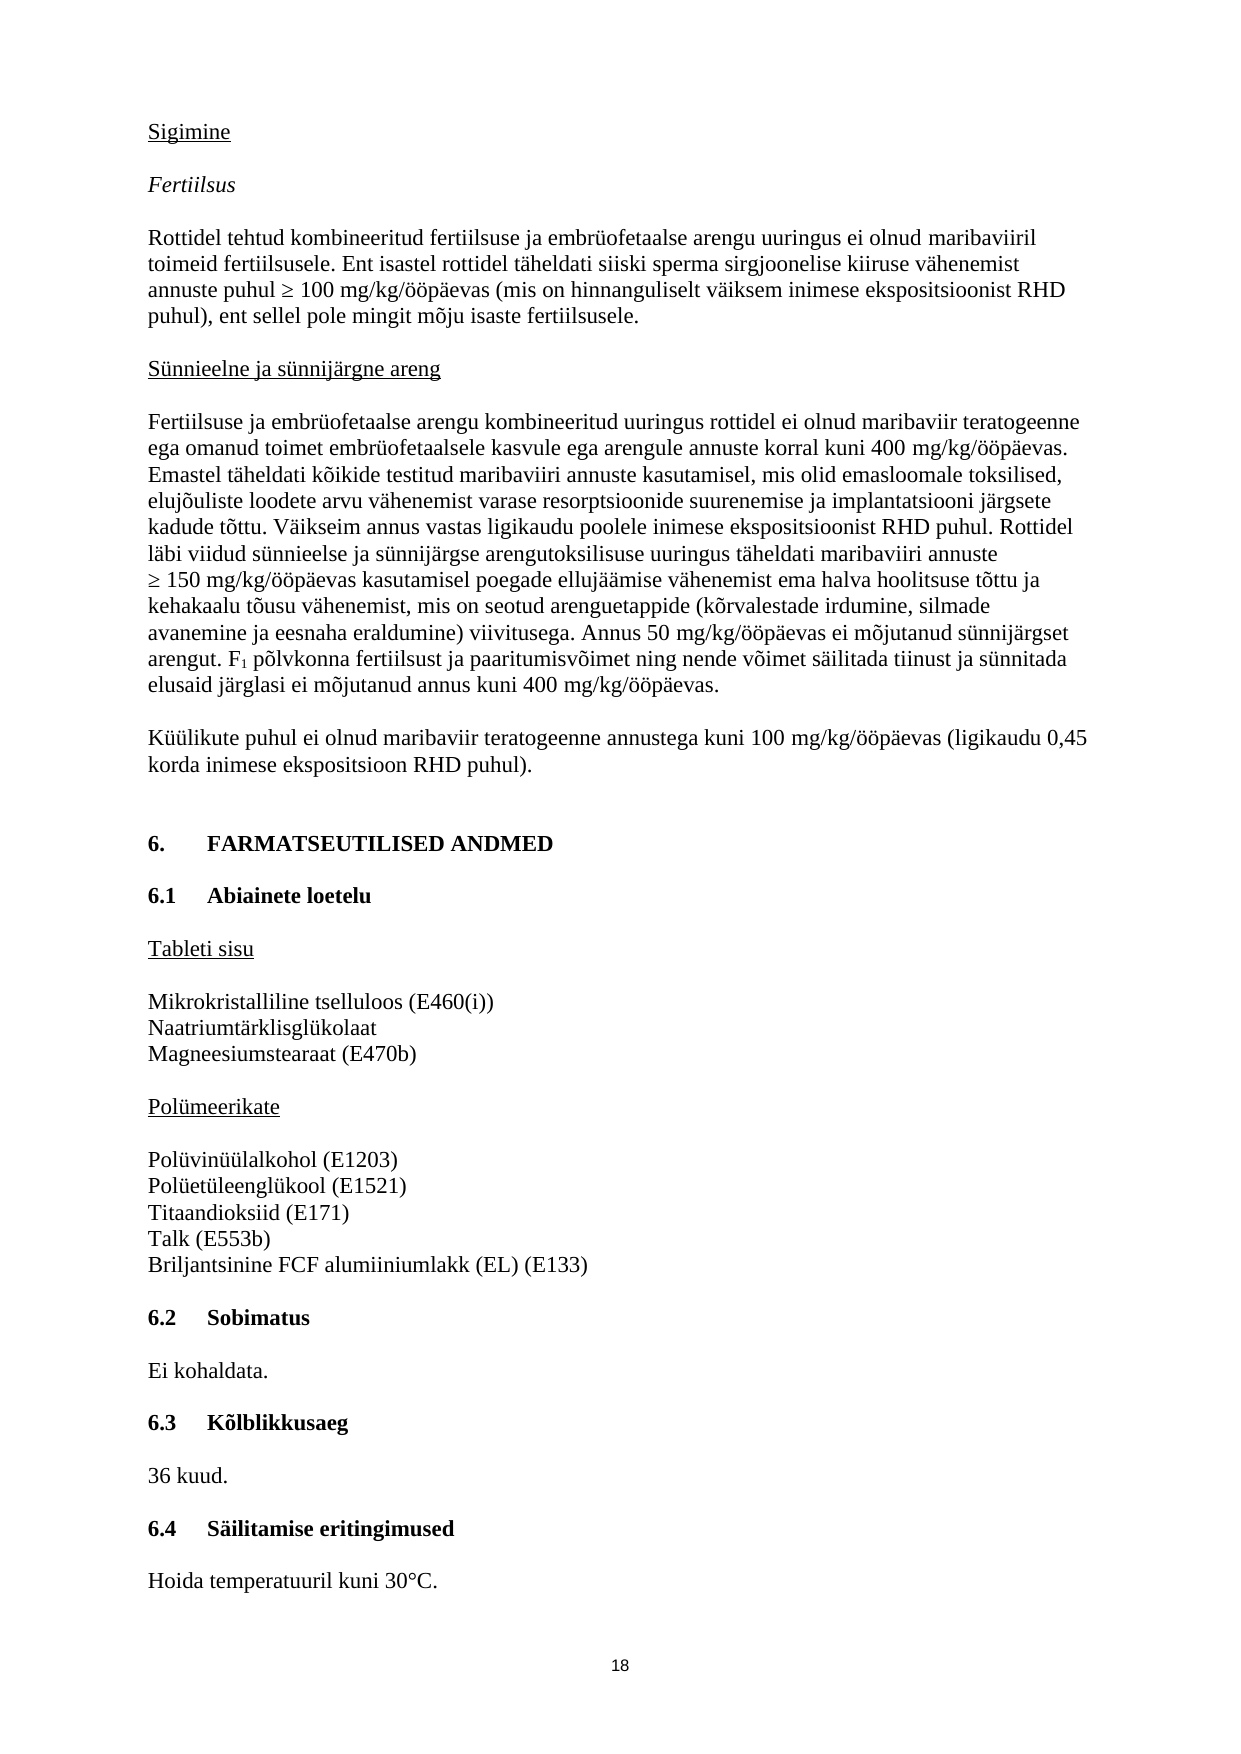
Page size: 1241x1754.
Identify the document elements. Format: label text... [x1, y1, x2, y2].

text 6.3 Kõlblikkusaeg [148, 1409, 1092, 1436]
text Hoida temperatuuril kuni 30°C. [148, 1568, 1092, 1594]
text Briljantsinine FCF alumiiniumlakk (EL) (E133) [148, 1251, 1092, 1278]
text Titaandioksiid (E171) [148, 1199, 1092, 1225]
text Sigimine [148, 118, 1092, 144]
text 6. FARMATSEUTILISED ANDMED [148, 830, 1092, 856]
text Polümeerikate [148, 1093, 1092, 1119]
text Küülikute puhul ei olnud maribaviir teratogeenne annustega kuni 100 mg/kg/ööpäevas (ligikaudu 0,45 korda inimese ekspositsioon RHD puhul). [148, 724, 1092, 777]
text Ei kohaldata. [148, 1357, 1092, 1383]
text Polüvinüülalkohol (E1203) [148, 1146, 1092, 1172]
text Talk (E553b) [148, 1225, 1092, 1251]
text Fertiilsus [148, 171, 1092, 197]
text Naatriumtärklisglükolaat [148, 1014, 1092, 1041]
text Fertiilsuse ja embrüofetaalse arengu kombineeritud uuringus rottidel ei olnud maribaviir teratogeenne ega omanud toimet embrüofetaalsele kasvule ega arengule annuste korral kuni 400 mg/kg/ööpäevas. Emastel täheldati kõikide testitud maribaviiri annuste kasutamisel, mis olid emasloomale toksilised, elujõuliste loodete arvu vähenemist varase resorptsioonide suurenemise ja implantatsiooni järgsete kadude tõttu. Väikseim annus vastas ligikaudu poolele inimese ekspositsioonist RHD puhul. Rottidel läbi viidud sünnieelse ja sünnijärgse arengutoksilisuse uuringus täheldati maribaviiri annuste ≥ 150 mg/kg/ööpäevas kasutamisel poegade ellujäämise vähenemist ema halva hoolitsuse tõttu ja kehakaalu tõusu vähenemist, mis on seotud arenguetappide (kõrvalestade irdumine, silmade avanemine ja eesnaha eraldumine) viivitusega. Annus 50 mg/kg/ööpäevas ei mõjutanud sünnijärgset arengut. F1 põlvkonna fertiilsust ja paaritumisvõimet ning nende võimet säilitada tiinust ja sünnitada elusaid järglasi ei mõjutanud annus kuni 400 mg/kg/ööpäevas. [148, 408, 1092, 698]
text Sünnieelne ja sünnijärgne areng [148, 355, 1092, 382]
text Magneesiumstearaat (E470b) [148, 1041, 1092, 1067]
text Polüetüleenglükool (E1521) [148, 1172, 1092, 1199]
text 36 kuud. [148, 1462, 1092, 1488]
text Rottidel tehtud kombineeritud fertiilsuse ja embrüofetaalse arengu uuringus ei olnud maribaviiril toimeid fertiilsusele. Ent isastel rottidel täheldati siiski sperma sirgjoonelise kiiruse vähenemist annuste puhul ≥ 100 mg/kg/ööpäevas (mis on hinnanguliselt väiksem inimese ekspositsioonist RHD puhul), ent sellel pole mingit mõju isaste fertiilsusele. [148, 223, 1092, 329]
text 6.4 Säilitamise eritingimused [148, 1515, 1092, 1541]
text 6.1 Abiainete loetelu [148, 882, 1092, 909]
text 6.2 Sobimatus [148, 1304, 1092, 1330]
text Mikrokristalliline tselluloos (E460(i)) [148, 988, 1092, 1014]
text Tableti sisu [148, 935, 1092, 961]
